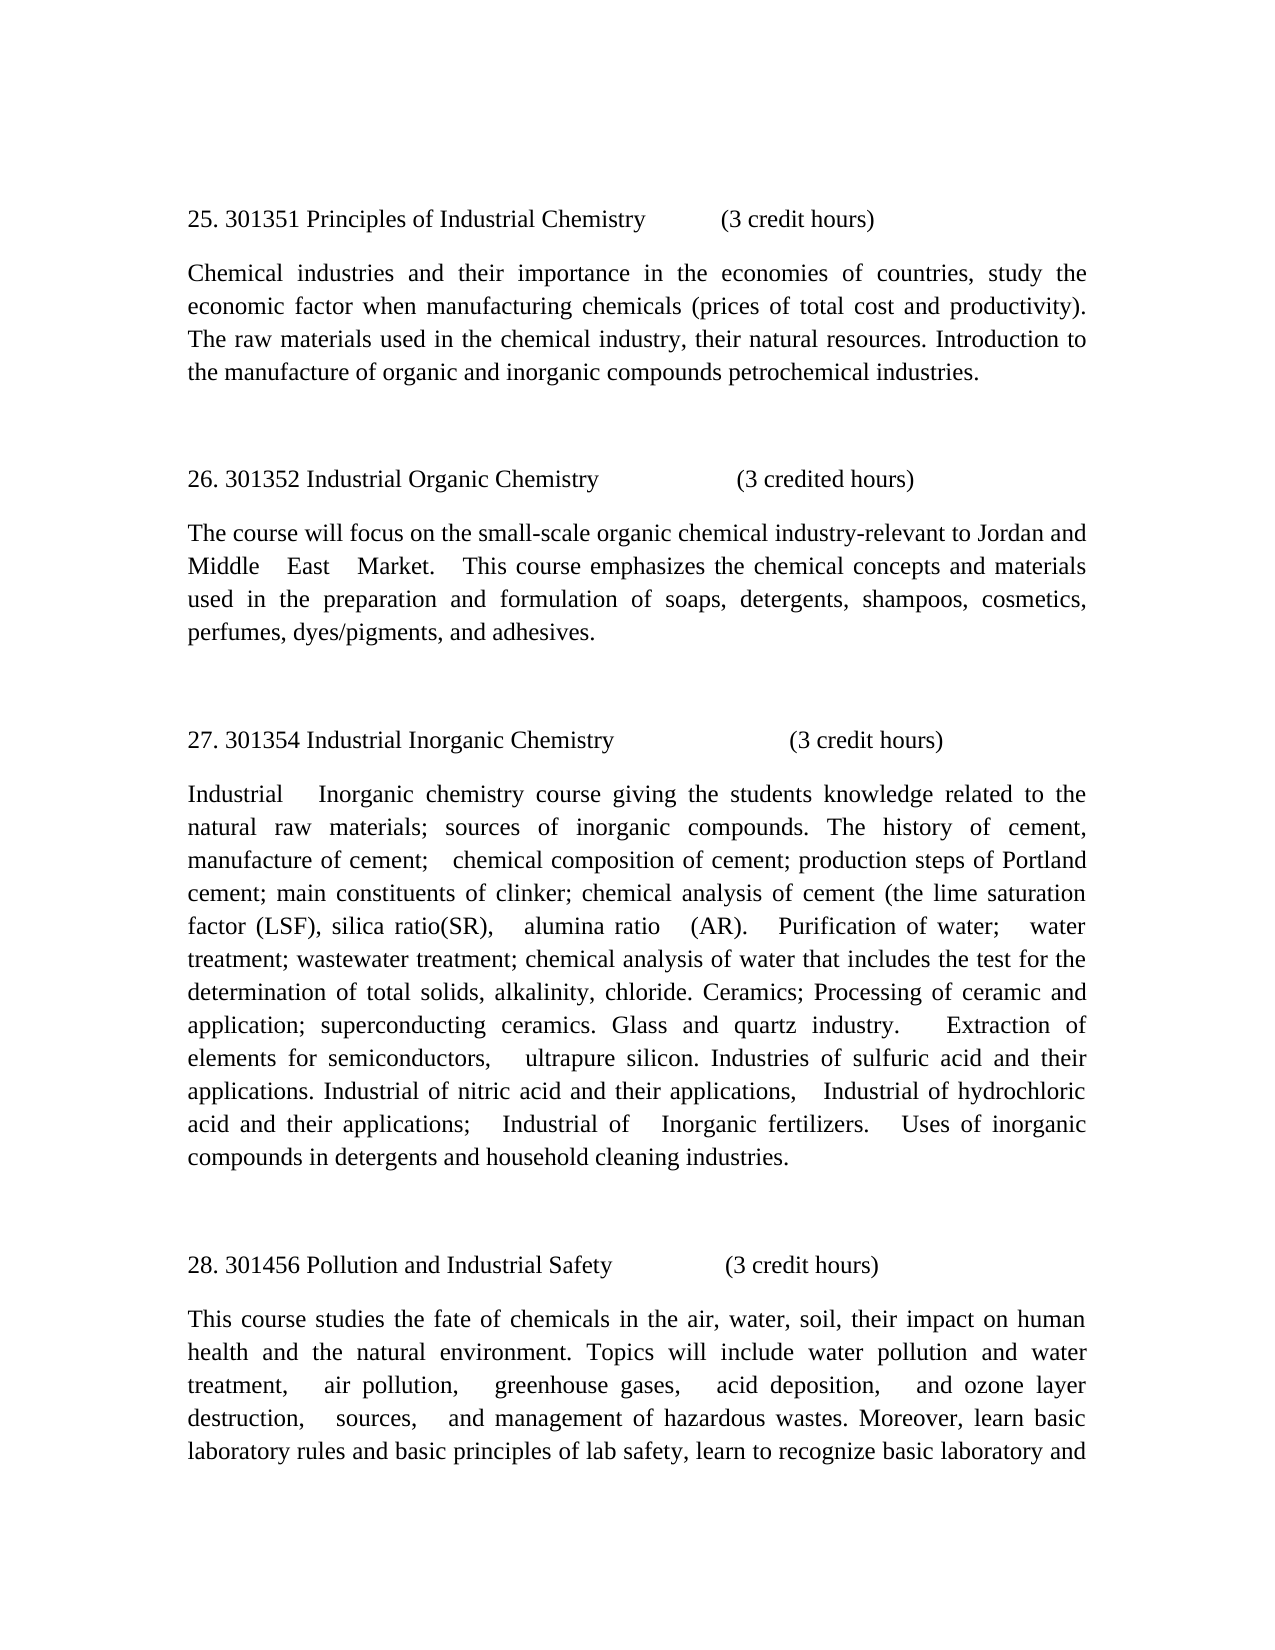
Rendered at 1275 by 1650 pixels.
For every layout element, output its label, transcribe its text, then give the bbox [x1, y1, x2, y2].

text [187, 1304, 1087, 1464]
text 27. 301354 Industrial Inorganic Chemistry (3 credit hours) [187, 725, 1087, 754]
text 25. 301351 Principles of Industrial Chemistry (3 credit hours) [187, 204, 1087, 233]
text 28. 301456 Pollution and Industrial Safety (3 credit hours) [187, 1250, 1087, 1279]
text The course will focus on the small-scale organic chemical industry-relevant to Jordan and Middle East Market. This course emphasizes the chemical concepts and materials used in the preparation and formulation of soaps, detergents, shampoos, cosmetics, perfumes, dyes/pigments, and adhesives. [187, 518, 1087, 646]
text 26. 301352 Industrial Organic Chemistry (3 credited hours) [187, 464, 1087, 493]
text Industrial Inorganic chemistry course giving the students knowledge related to the natural raw materials; sources of inorganic compounds. The history of cement, manufacture of cement; chemical composition of cement; production steps of Portland cement; main constituents of clinker; chemical analysis of cement (the lime saturation factor (LSF), silica ratio(SR), alumina ratio (AR). Purification of water; water treatment; wastewater treatment; chemical analysis of water that includes the test for the determination of total solids, alkalinity, chloride. Ceramics; Processing of ceramic and application; superconducting ceramics. Glass and quartz industry. Extraction of elements for semiconductors, ultrapure silicon. Industries of sulfuric acid and their applications. Industrial of nitric acid and their applications, Industrial of hydrochloric acid and their applications; Industrial of Inorganic fertilizers. Uses of inorganic compounds in detergents and household cleaning industries. [187, 779, 1087, 1171]
text Chemical industries and their importance in the economies of countries, study the economic factor when manufacturing chemicals (prices of total cost and productivity). The raw materials used in the chemical industry, their natural resources. Introduction to the manufacture of organic and inorganic compounds petrochemical industries. [187, 258, 1087, 386]
